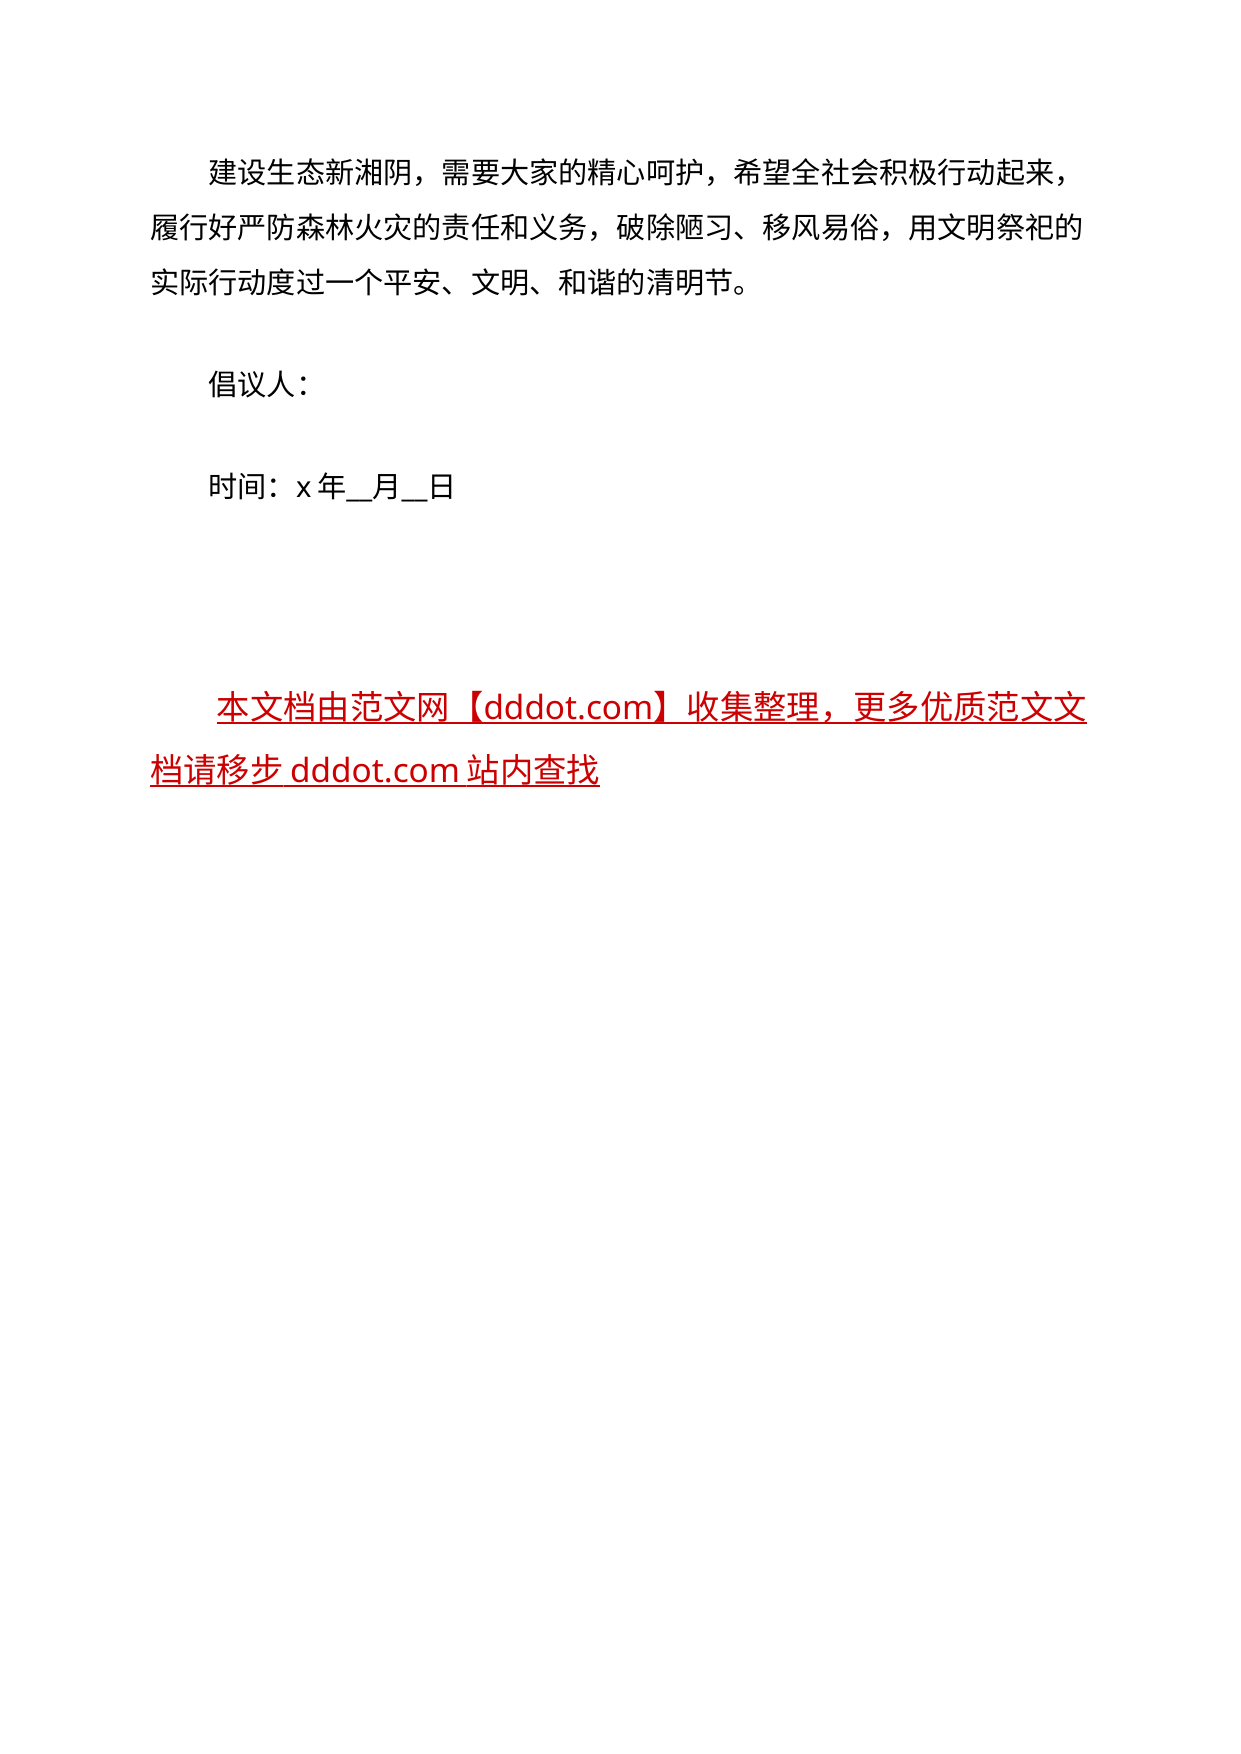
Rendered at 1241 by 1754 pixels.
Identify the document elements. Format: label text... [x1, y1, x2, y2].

text 倡议人： [150, 362, 1090, 404]
text 时间：x年__月__日 [150, 463, 1090, 506]
text 建设生态新湘阴，需要大家的精心呵护，希望全社会积极行动起来，履行好严防森林火灾的责任和义务，破除陋习、移风易俗，用文明祭祀的实际行动度过一个平安、文明、和谐的清明节。 [150, 150, 1090, 302]
text 本文档由范文网【dddot.com】收集整理，更多优质范文文档请移步dddot.com站内查找 [150, 681, 1090, 792]
